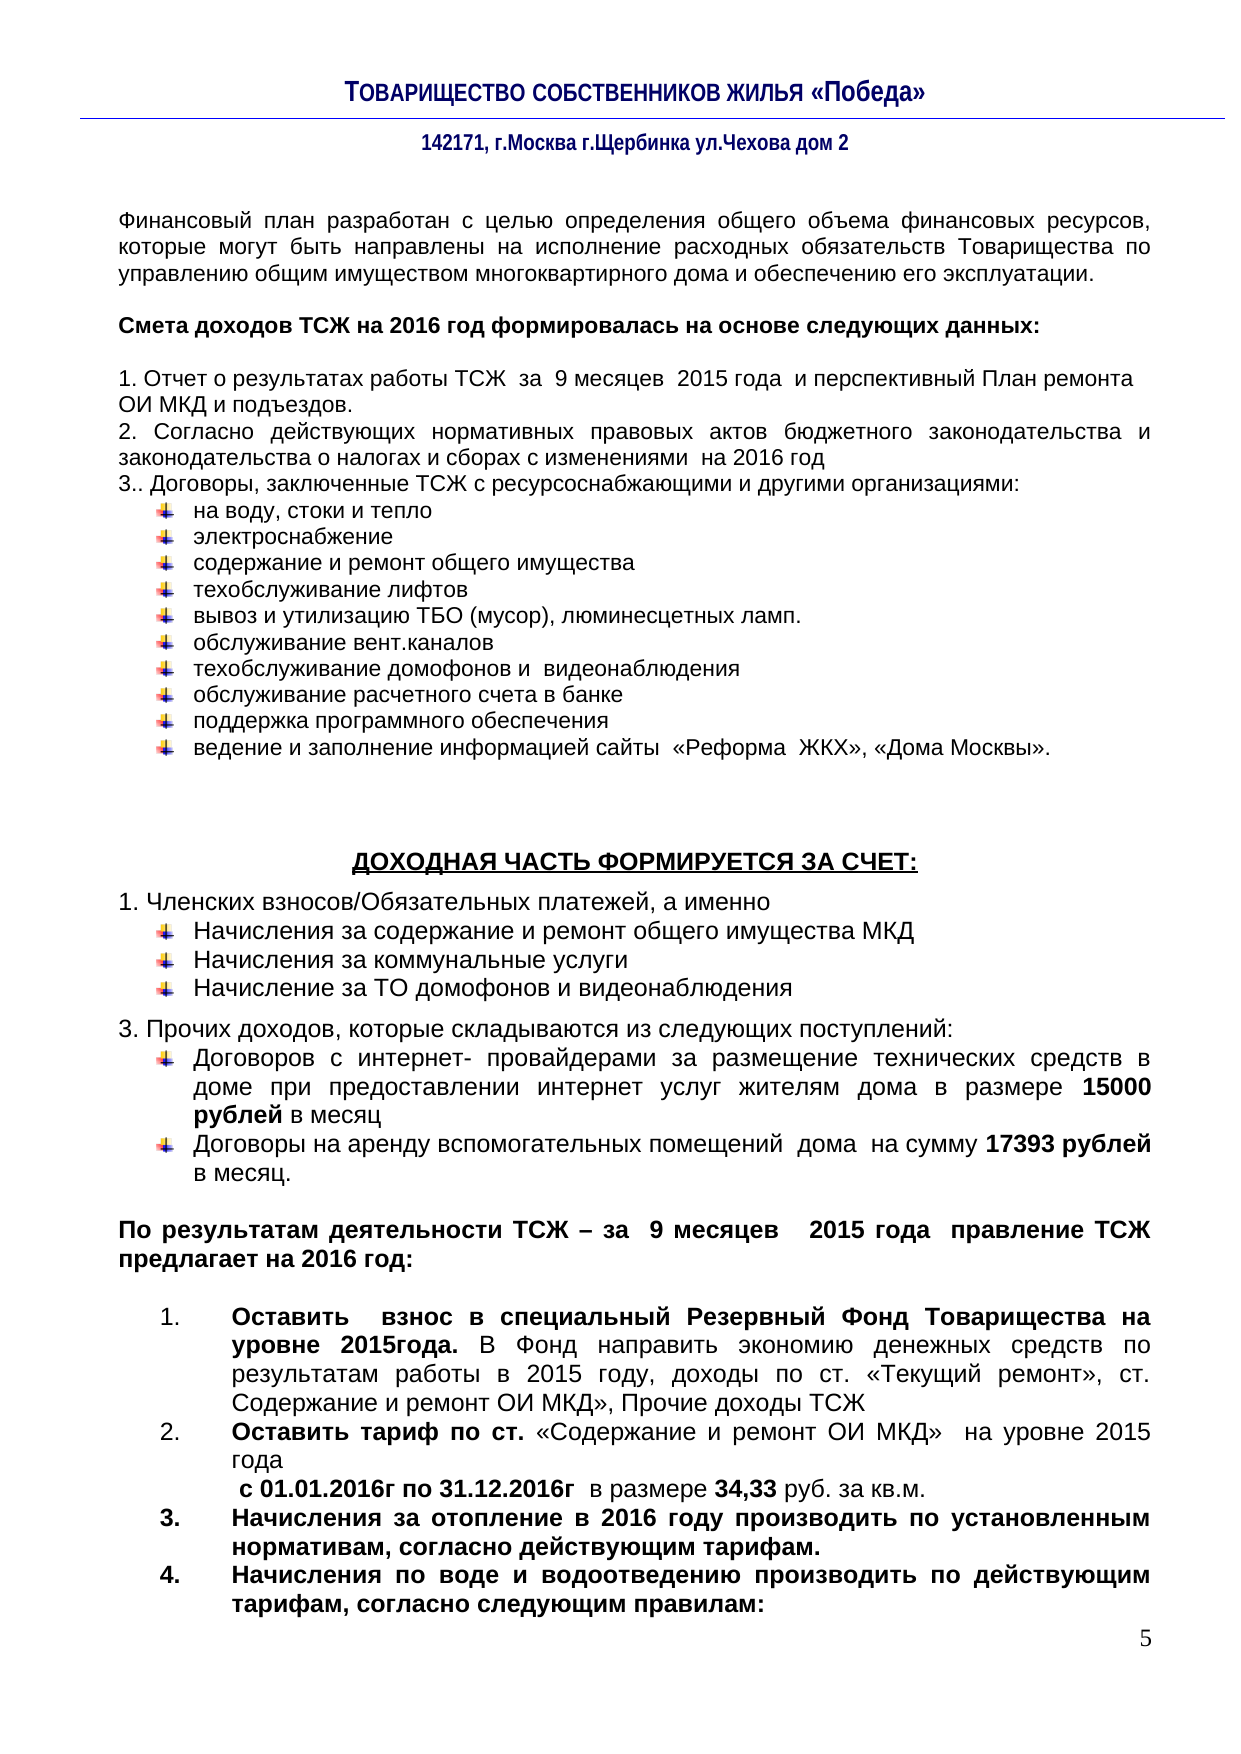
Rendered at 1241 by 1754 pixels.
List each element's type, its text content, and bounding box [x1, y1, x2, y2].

picture [156, 554, 174, 571]
list содержание и ремонт общего имущества [156, 549, 1152, 576]
list электроснабжение [156, 523, 1152, 549]
picture [156, 922, 174, 940]
picture [156, 1136, 174, 1153]
picture [156, 606, 174, 624]
picture [156, 738, 174, 756]
picture [156, 980, 174, 997]
picture [156, 633, 174, 650]
text По результатам деятельности ТСЖ – за 9 месяцев 2015 года правление ТСЖ предлагает на 2016 год: [118, 1215, 1152, 1273]
list обслуживание расчетного счета в банке [156, 681, 1152, 707]
text 3.. Договоры, заключенные ТСЖ с ресурсоснабжающими и другими организациями: [118, 470, 1152, 497]
list поддержка программного обеспечения [156, 707, 1152, 734]
picture [156, 951, 174, 969]
text 1. Членских взносов/Обязательных платежей, а именно [118, 887, 1152, 916]
picture [156, 659, 174, 677]
list Договоров с интернет- провайдерами за размещение технических средств в доме при предоставлении интернет услуг жителям дома в размере 15000 рублей в месяц [156, 1043, 1152, 1129]
picture [156, 501, 174, 519]
picture [156, 528, 174, 545]
text с 01.01.2016г по 31.12.2016г в размере 34,33 руб. за кв.м. [156, 1474, 1152, 1503]
list Начисления за отопление в 2016 году производить по установленным нормативам, согласно действующим тарифам. [159, 1503, 1152, 1560]
text Смета доходов ТСЖ на 2016 год формировалась на основе следующих данных: [118, 312, 1152, 338]
list Начисления за содержание и ремонт общего имущества МКД [156, 916, 1152, 945]
list Начисления за коммунальные услуги [156, 945, 1152, 973]
text Финансовый план разработан с целью определения общего объема финансовых ресурсов, которые могут быть направлены на исполнение расходных обязательств Товарищества по управлению общим имуществом многоквартирного дома и обеспечению его эксплуатации. [118, 207, 1152, 286]
list на воду, стоки и тепло [156, 497, 1152, 523]
list Оставить взнос в специальный Резервный Фонд Товарищества на уровне 2015года. В Фонд направить экономию денежных средств по результатам работы в 2015 году, доходы по ст. «Текущий ремонт», ст. Содержание и ремонт ОИ МКД», Прочие доходы ТСЖ [159, 1302, 1152, 1417]
text ДОХОДНАЯ ЧАСТЬ ФОРМИРУЕТСЯ ЗА СЧЕТ: [118, 846, 1152, 875]
picture [156, 712, 174, 729]
list Начисление за ТО домофонов и видеонаблюдения [156, 973, 1152, 1002]
picture [156, 686, 174, 703]
list техобслуживание домофонов и видеонаблюдения [156, 655, 1152, 681]
list Начисления по воде и водоотведению производить по действующим тарифам, согласно следующим правилам: [159, 1560, 1152, 1618]
text 3. Прочих доходов, которые складываются из следующих поступлений: [118, 1014, 1152, 1043]
text 2. Согласно действующих нормативных правовых актов бюджетного законодательства и законодательства о налогах и сборах с изменениями на 2016 год [118, 418, 1152, 470]
picture [156, 1049, 174, 1067]
list ведение и заполнение информацией сайты «Реформа ЖКХ», «Дома Москвы». [156, 734, 1152, 760]
picture [156, 580, 174, 598]
list Оставить тариф по ст. «Содержание и ремонт ОИ МКД» на уровне 2015 года [159, 1417, 1152, 1474]
list вывоз и утилизацию ТБО (мусор), люминесцетных ламп. [156, 602, 1152, 628]
text 1. Отчет о результатах работы ТСЖ за 9 месяцев 2015 года и перспективный План ремонта ОИ МКД и подъездов. [118, 365, 1152, 418]
list техобслуживание лифтов [156, 576, 1152, 602]
list Договоры на аренду вспомогательных помещений дома на сумму 17393 рублей в месяц. [156, 1129, 1152, 1187]
list обслуживание вент.каналов [156, 628, 1152, 655]
